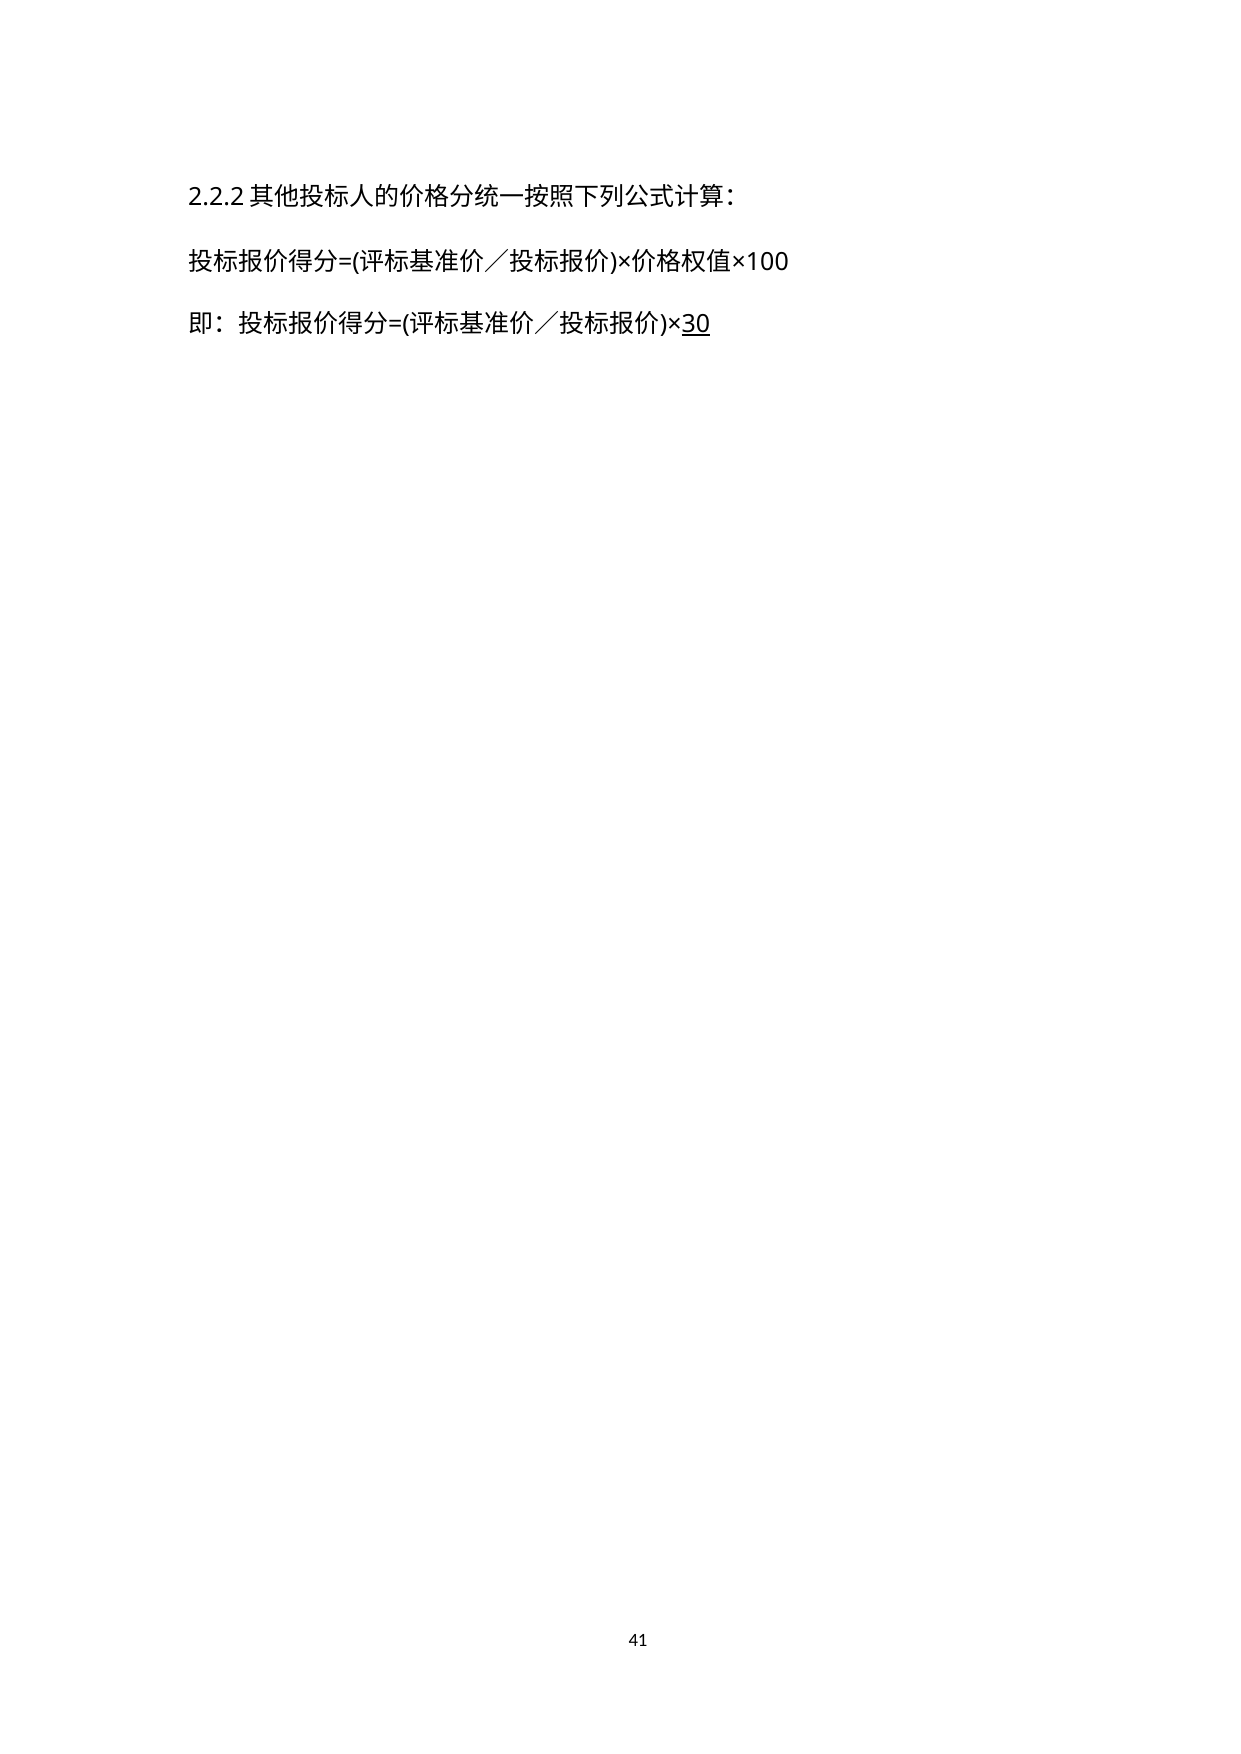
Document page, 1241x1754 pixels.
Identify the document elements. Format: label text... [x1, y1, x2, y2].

text 投标报价得分=(评标基准价／投标报价)×价格权值×100 [188, 227, 1088, 292]
text 2.2.2其他投标人的价格分统一按照下列公式计算： [188, 162, 1088, 227]
text 即：投标报价得分=(评标基准价／投标报价)×30 [188, 292, 1088, 342]
